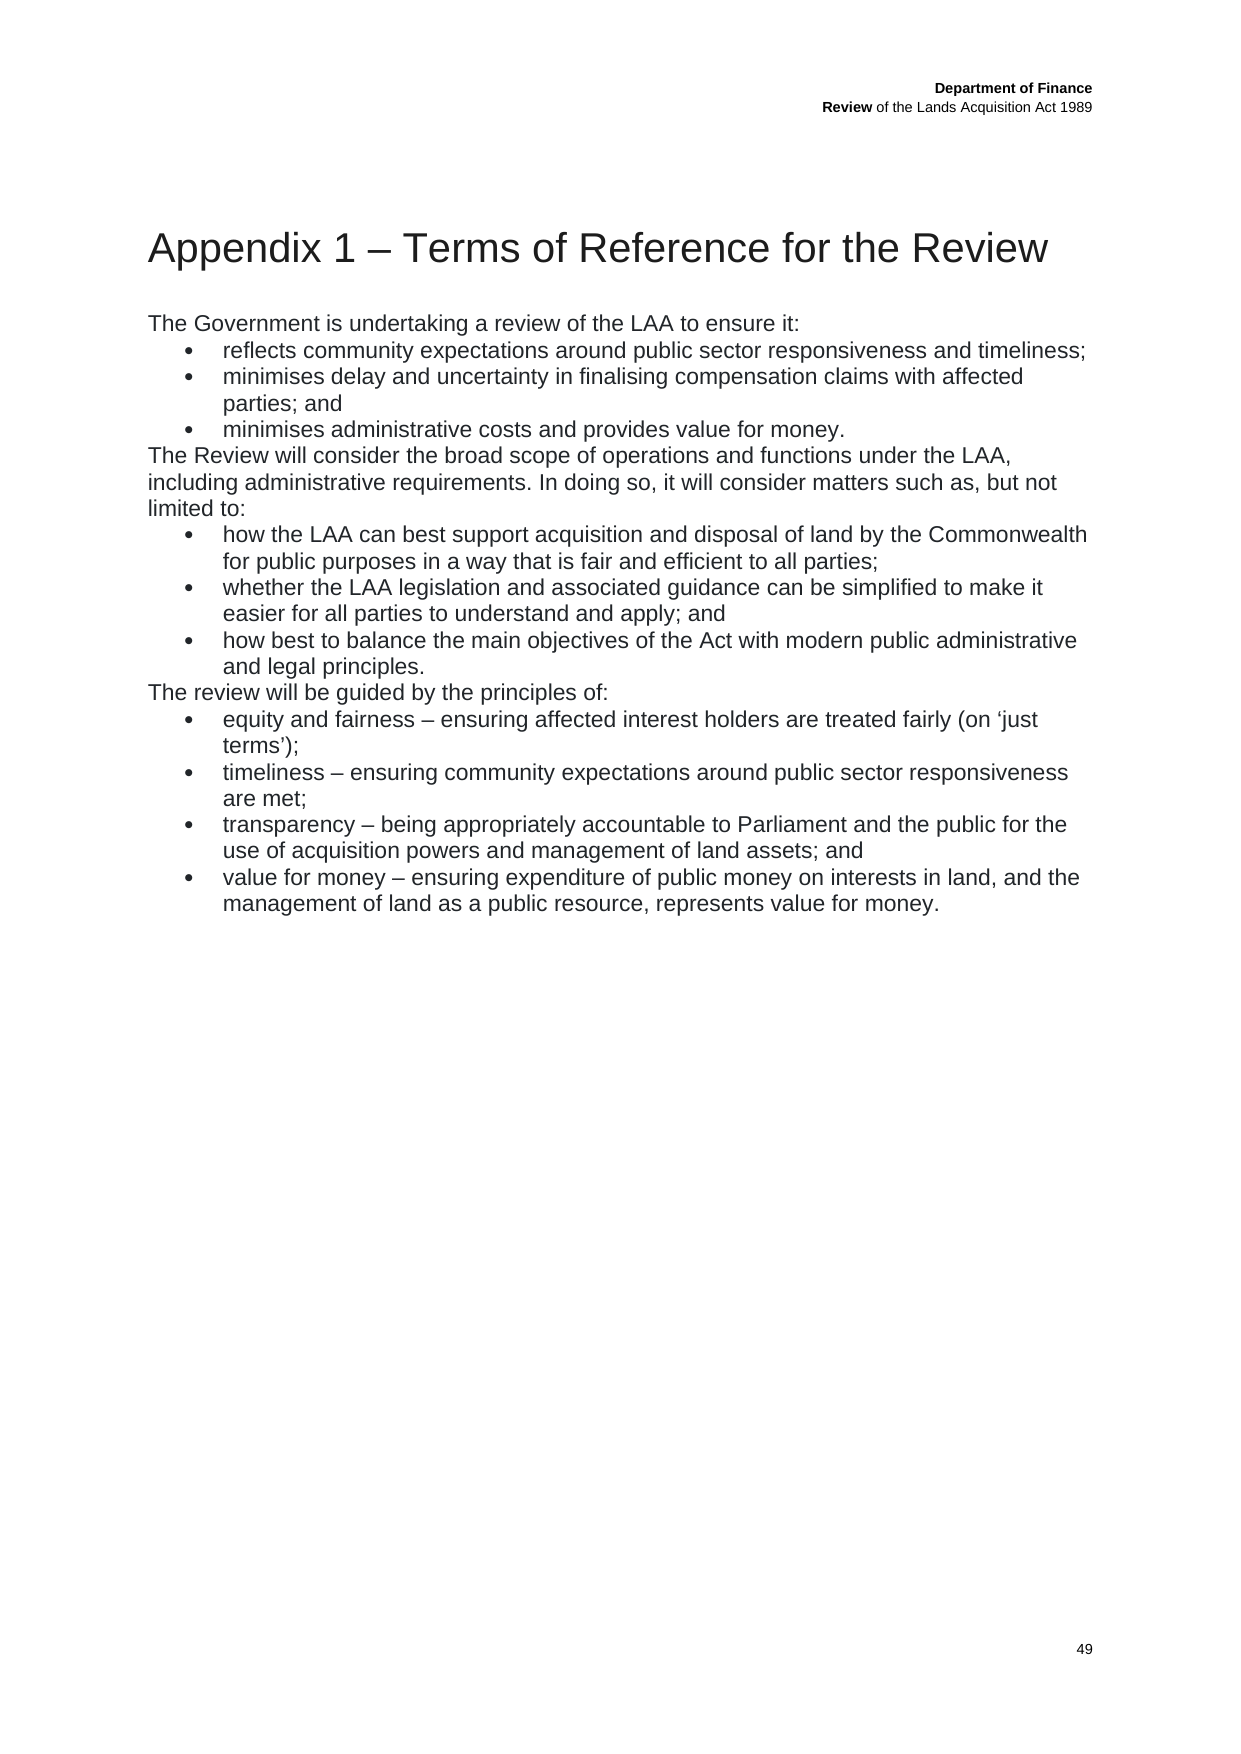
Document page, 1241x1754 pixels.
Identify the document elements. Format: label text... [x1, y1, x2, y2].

text The Government is undertaking a review of the LAA to ensure it: [148, 310, 1092, 337]
list how best to balance the main objectives of the Act with modern public administrative and legal principles. [185, 627, 1092, 679]
list how the LAA can best support acquisition and disposal of land by the Commonwealth for public purposes in a way that is fair and efficient to all parties; [185, 521, 1092, 574]
list reflects community expectations around public sector responsiveness and timeliness; [185, 337, 1092, 363]
list transparency – being appropriately accountable to Parliament and the public for the use of acquisition powers and management of land assets; and [185, 811, 1092, 864]
text The review will be guided by the principles of: [148, 679, 1092, 706]
list equity and fairness – ensuring affected interest holders are treated fairly (on ‘just terms’); [185, 706, 1092, 758]
text The Review will consider the broad scope of operations and functions under the LAA, including administrative requirements. In doing so, it will consider matters such as, but not limited to: [148, 442, 1092, 521]
list minimises delay and uncertainty in finalising compensation claims with affected parties; and [185, 363, 1092, 416]
list value for money – ensuring expenditure of public money on interests in land, and the management of land as a public resource, represents value for money. [185, 864, 1092, 917]
list minimises administrative costs and provides value for money. [185, 416, 1092, 442]
list whether the LAA legislation and associated guidance can be simplified to make it easier for all parties to understand and apply; and [185, 574, 1092, 627]
subtitle Appendix 1 – Terms of Reference for the Review [148, 224, 1092, 272]
list timeliness – ensuring community expectations around public sector responsiveness are met; [185, 758, 1092, 811]
